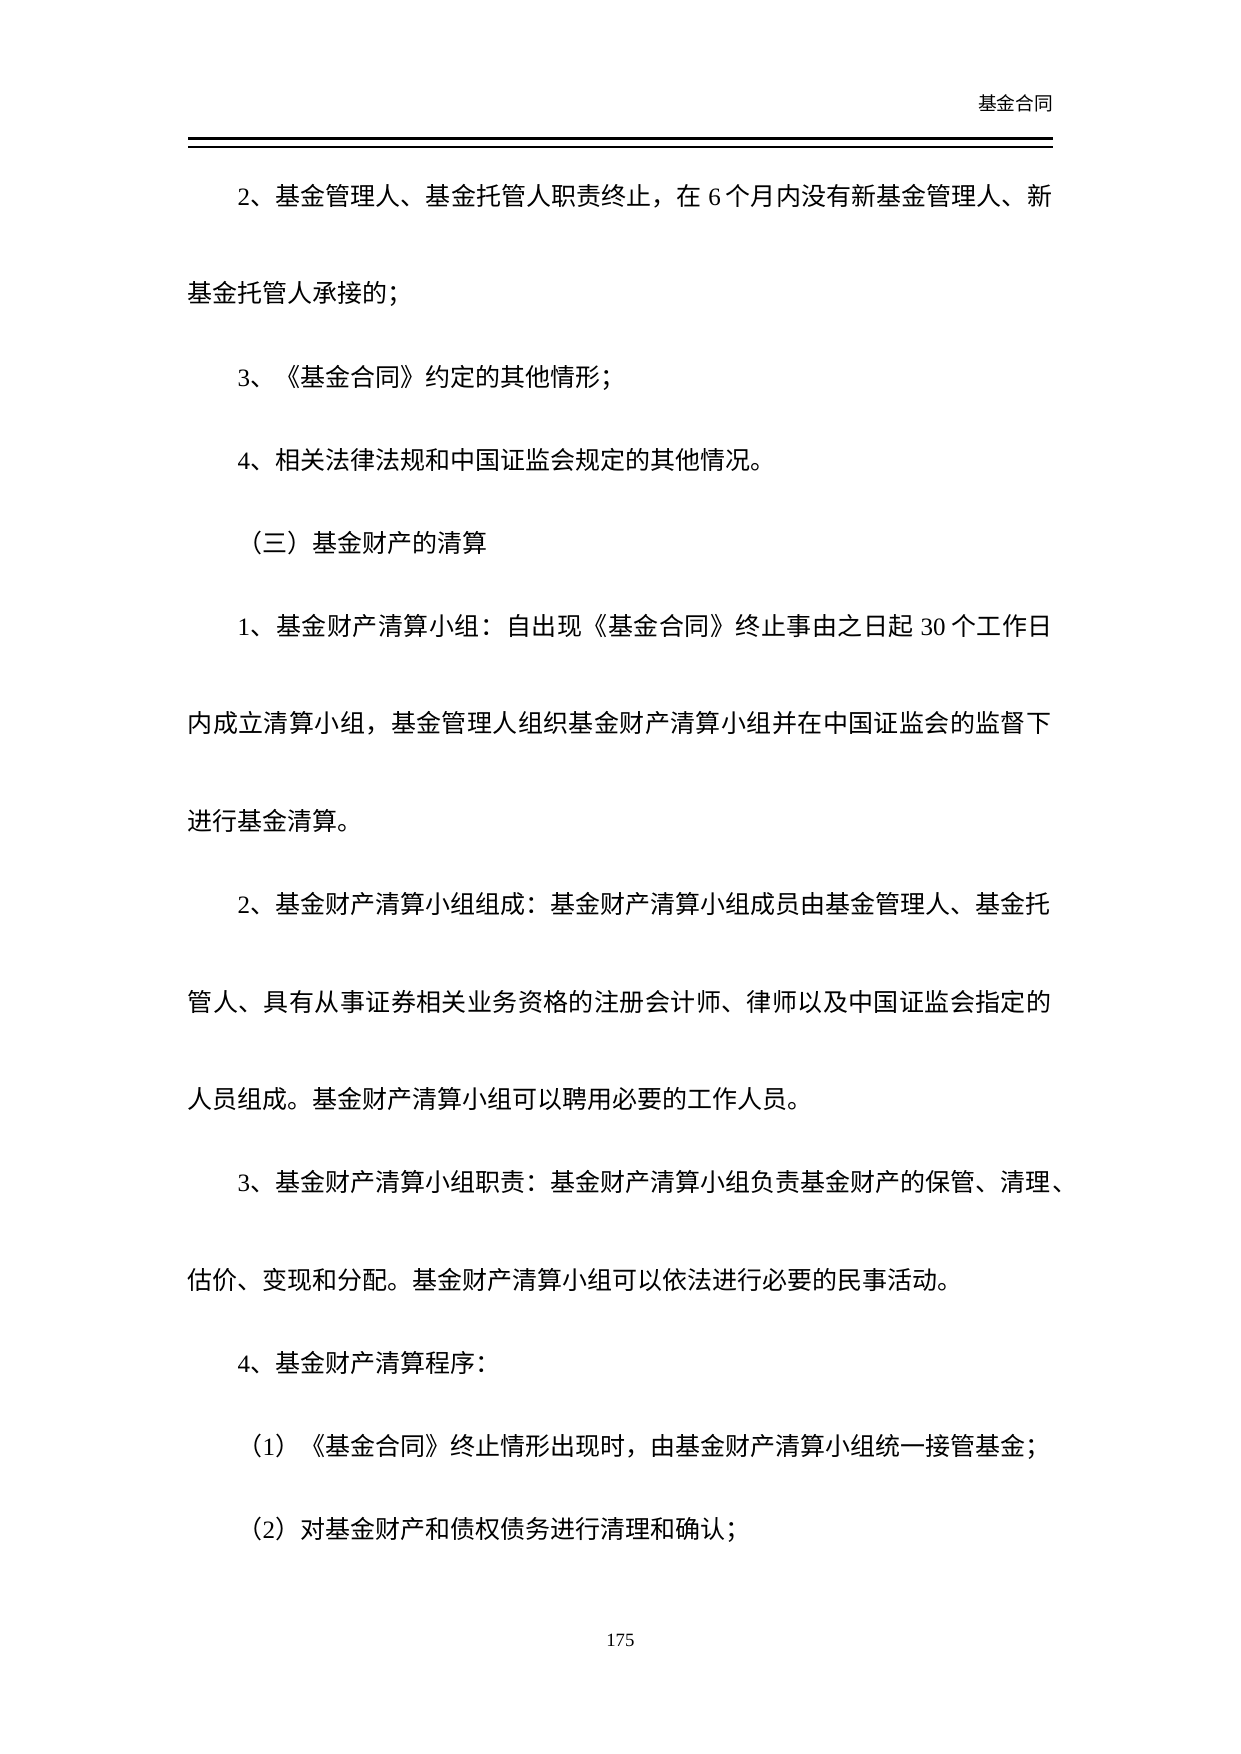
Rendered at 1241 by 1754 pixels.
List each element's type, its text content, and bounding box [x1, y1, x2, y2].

text （2）对基金财产和债权债务进行清理和确认； [187, 1495, 1053, 1560]
text （三）基金财产的清算 [187, 509, 1053, 574]
text 3、《基金合同》约定的其他情形； [187, 343, 1053, 408]
text 2、基金管理人、基金托管人职责终止，在6个月内没有新基金管理人、新基金托管人承接的； [187, 162, 1053, 324]
text （1）《基金合同》终止情形出现时，由基金财产清算小组统一接管基金； [187, 1412, 1053, 1477]
text 4、基金财产清算程序： [187, 1329, 1053, 1394]
text 2、基金财产清算小组组成：基金财产清算小组成员由基金管理人、基金托管人、具有从事证券相关业务资格的注册会计师、律师以及中国证监会指定的人员组成。基金财产清算小组可以聘用必要的工作人员。 [187, 870, 1053, 1130]
text 1、基金财产清算小组：自出现《基金合同》终止事由之日起30个工作日内成立清算小组，基金管理人组织基金财产清算小组并在中国证监会的监督下进行基金清算。 [187, 592, 1053, 852]
text 4、相关法律法规和中国证监会规定的其他情况。 [187, 426, 1053, 491]
text 3、基金财产清算小组职责：基金财产清算小组负责基金财产的保管、清理、估价、变现和分配。基金财产清算小组可以依法进行必要的民事活动。 [187, 1148, 1053, 1311]
